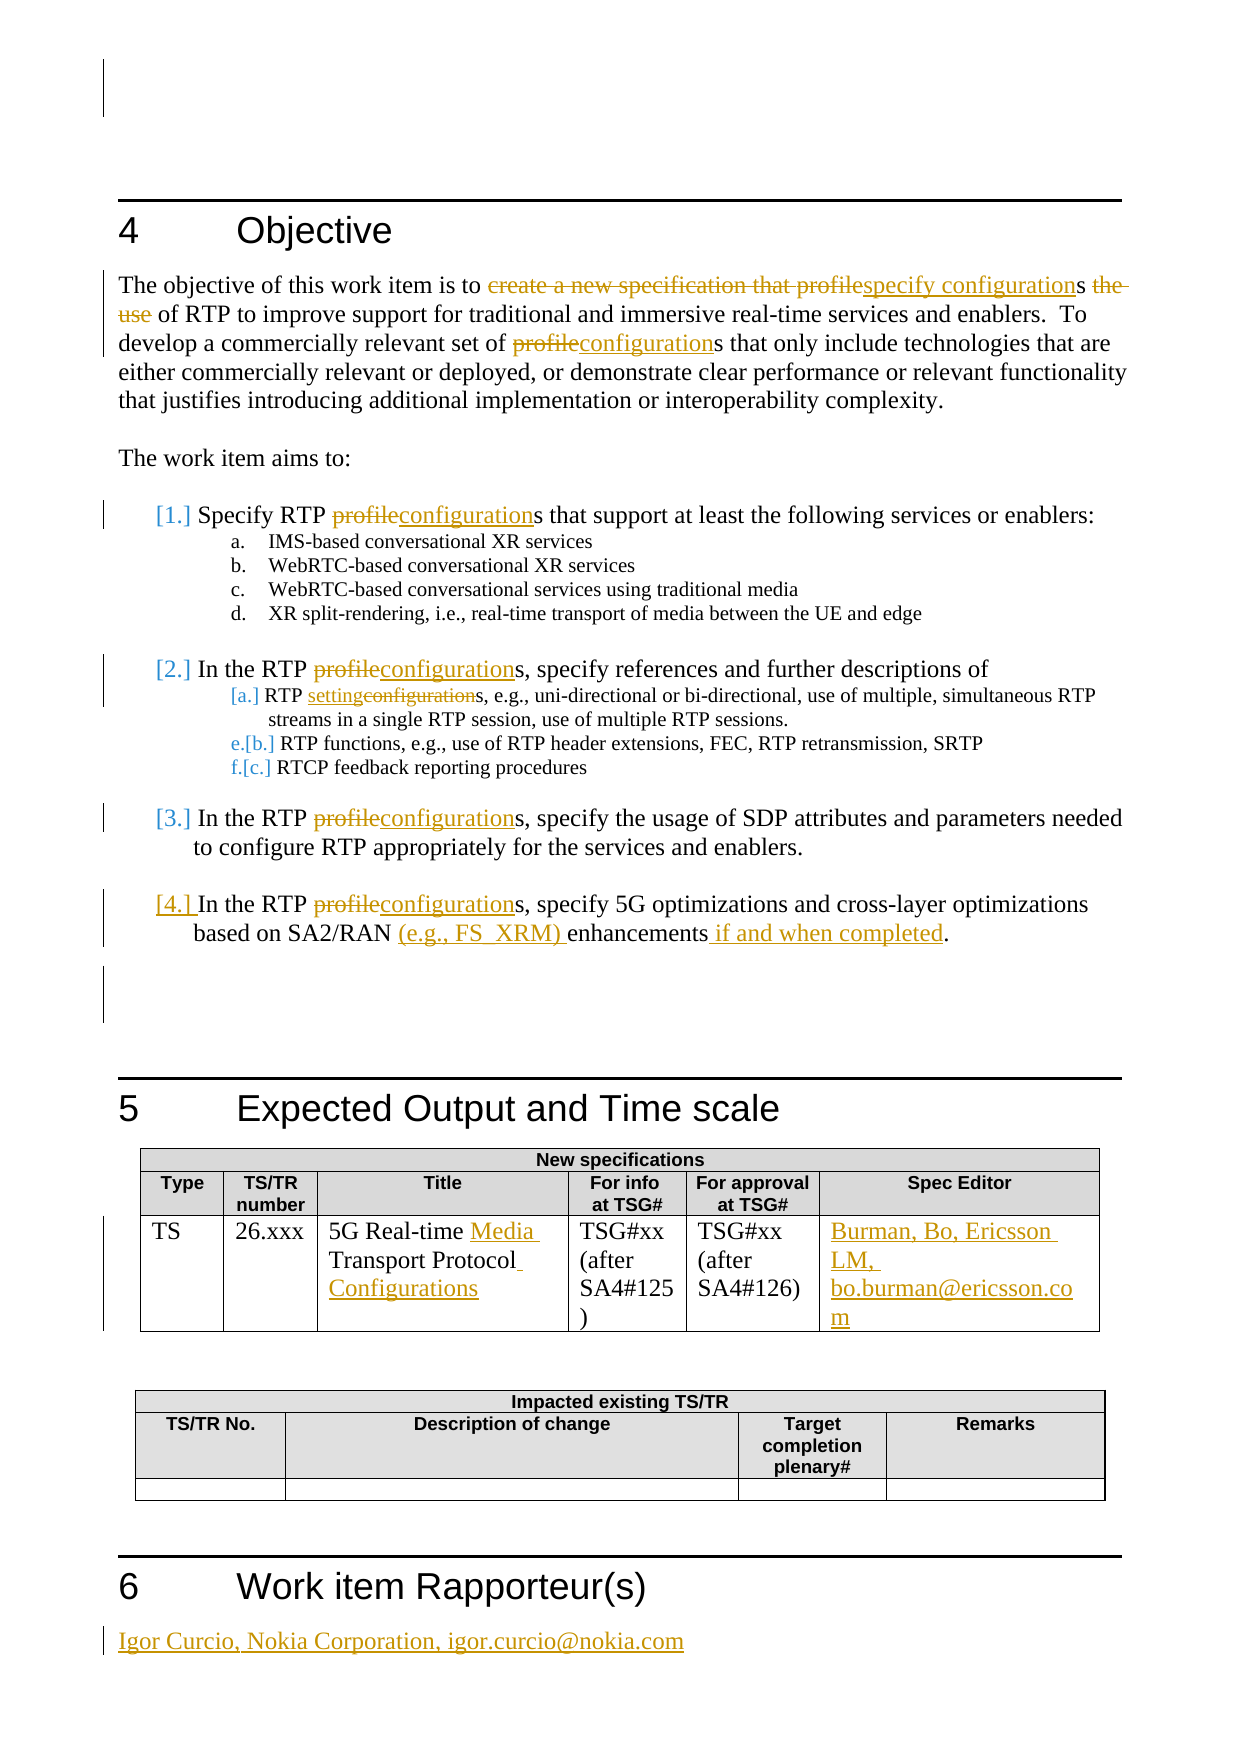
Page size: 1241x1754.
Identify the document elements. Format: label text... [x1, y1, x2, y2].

list In the RTP s, specify references and further descriptions of [156, 654, 1132, 683]
table_cell TS/TR No. [136, 1413, 285, 1478]
list In the RTP s, specify 5G optimizations and cross-layer optimizations based on SA2/RAN enhancements. [156, 889, 1132, 947]
table_cell Title [318, 1172, 568, 1215]
table_cell [286, 1479, 738, 1500]
table_cell TS [141, 1216, 223, 1331]
list RTP functions, e.g., use of RTP header extensions, FEC, RTP retransmission, SRTP [231, 731, 1132, 755]
table_cell Remarks [887, 1413, 1104, 1478]
table_cell TSG#xx (after SA4#126) [687, 1216, 819, 1331]
table_cell [820, 1216, 1099, 1331]
list RTP s, e.g., uni-directional or bi-directional, use of multiple, simultaneous RTP streams in a single RTP session, use of multiple RTP sessions. [231, 683, 1132, 731]
list WebRTC-based conversational XR services [231, 553, 1132, 577]
table_cell For approval at TSG# [687, 1172, 819, 1215]
list XR split-rendering, i.e., real-time transport of media between the UE and edge [231, 601, 1132, 625]
list WebRTC-based conversational services using traditional media [231, 577, 1132, 601]
list IMS-based conversational XR services [231, 529, 1132, 553]
list Specify RTP s that support at least the following services or enablers: [156, 500, 1132, 529]
table_cell Type [141, 1172, 223, 1215]
table_header Impacted existing TS/TR [136, 1391, 1104, 1412]
subtitle 4 Objective [118, 202, 1122, 252]
table_header New specifications [141, 1149, 1099, 1171]
list In the RTP s, specify the usage of SDP attributes and parameters needed to configure RTP appropriately for the services and enablers. [156, 803, 1132, 861]
table_cell 26.xxx [224, 1216, 317, 1331]
table_cell TS/TR number [224, 1172, 317, 1215]
list RTCP feedback reporting procedures [231, 755, 1132, 779]
table_cell For info at TSG# [569, 1172, 686, 1215]
table_cell Description of change [286, 1413, 738, 1478]
table_cell [739, 1479, 886, 1500]
table_cell 5G Real-time Transport Protocol [318, 1216, 568, 1331]
table_cell TSG#xx (after SA4#125) [569, 1216, 686, 1331]
table_cell Spec Editor [820, 1172, 1099, 1215]
table_cell [887, 1479, 1104, 1500]
table_cell [136, 1479, 285, 1500]
text The objective of this work item is to s of RTP to improve support for traditional and immersive real-time services and enablers. To develop a commercially relevant set of s that only include technologies that are either commercially relevant or deployed, or demonstrate clear performance or relevant functionality that justifies introducing additional implementation or interoperability complexity. [118, 270, 1132, 414]
subtitle 5 Expected Output and Time scale [118, 1080, 1122, 1129]
subtitle 6 Work item Rapporteur(s) [118, 1558, 1122, 1608]
table_cell Target completion plenary# [739, 1413, 886, 1478]
text The work item aims to: [118, 443, 1132, 472]
